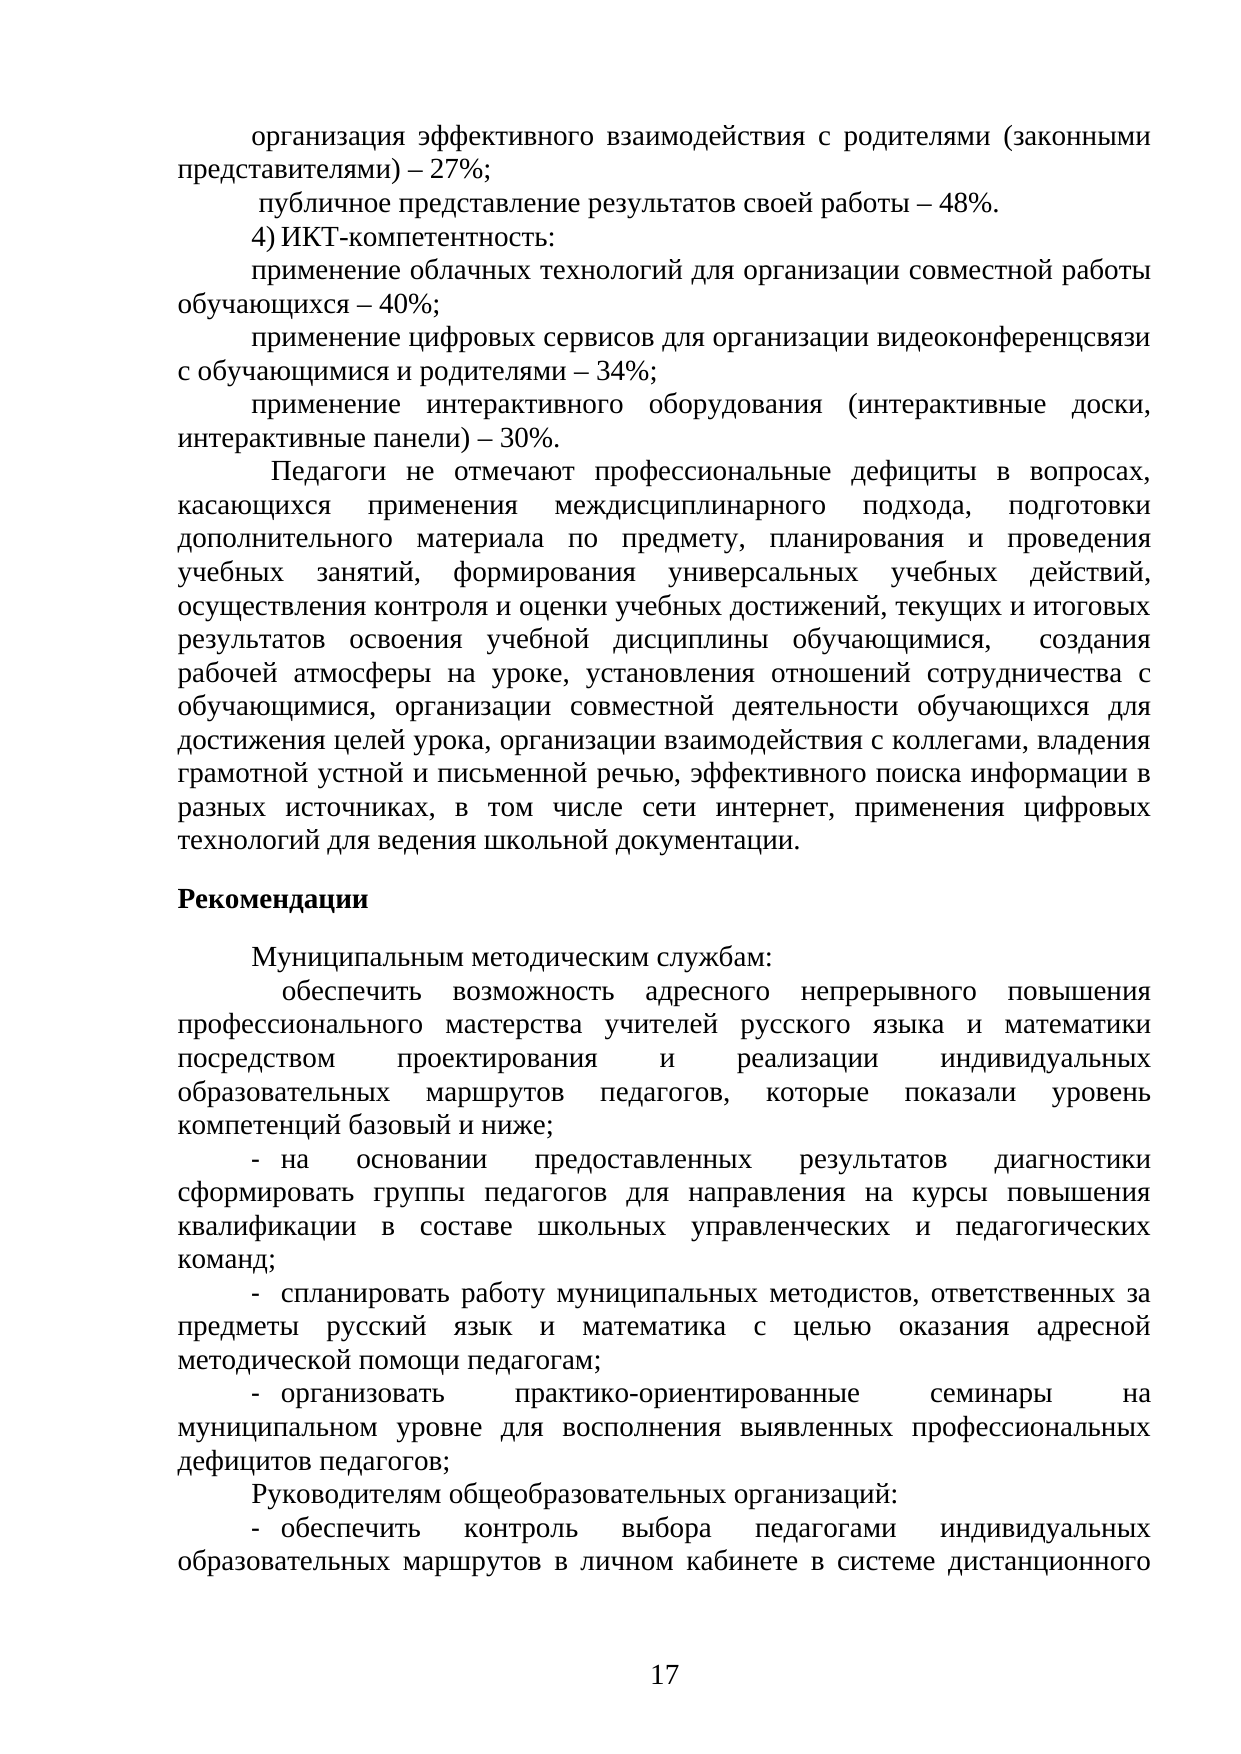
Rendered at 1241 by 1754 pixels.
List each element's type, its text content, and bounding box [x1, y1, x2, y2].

text обеспечить возможность адресного непрерывного повышения профессионального мастерства учителей русского языка и математики посредством проектирования и реализации индивидуальных образовательных маршрутов педагогов, которые показали уровень компетенций базовый и ниже; [177, 973, 1152, 1141]
text Муниципальным методическим службам: [177, 939, 1152, 973]
list публичное представление результатов своей работы – 48%. [177, 185, 1152, 219]
list ИКТ-компетентность: [177, 219, 1152, 252]
list организовать практико-ориентированные семинары на муниципальном уровне для восполнения выявленных профессиональных дефицитов педагогов; [177, 1376, 1152, 1476]
list организация эффективного взаимодействия с родителями (законными представителями) – 27%; [177, 118, 1152, 185]
text применение облачных технологий для организации совместной работы обучающихся – 40%; [177, 252, 1152, 319]
text применение интерактивного оборудования (интерактивные доски, интерактивные панели) – 30%. [177, 386, 1152, 453]
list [177, 1510, 1152, 1577]
text Педагоги не отмечают профессиональные дефициты в вопросах, касающихся применения междисциплинарного подхода, подготовки дополнительного материала по предмету, планирования и проведения учебных занятий, формирования универсальных учебных действий, осуществления контроля и оценки учебных достижений, текущих и итоговых результатов освоения учебной дисциплины обучающимися, создания рабочей атмосферы на уроке, установления отношений сотрудничества с обучающимися, организации совместной деятельности обучающихся для достижения целей урока, организации взаимодействия с коллегами, владения грамотной устной и письменной речью, эффективного поиска информации в разных источниках, в том числе сети интернет, применения цифровых технологий для ведения школьной документации. [177, 453, 1152, 856]
text Руководителям общеобразовательных организаций: [177, 1476, 1152, 1510]
list спланировать работу муниципальных методистов, ответственных за предметы русский язык и математика с целью оказания адресной методической помощи педагогам; [177, 1275, 1152, 1376]
subtitle Рекомендации [177, 881, 1152, 914]
text применение цифровых сервисов для организации видеоконференцсвязи с обучающимися и родителями – 34%; [177, 319, 1152, 386]
list на основании предоставленных результатов диагностики сформировать группы педагогов для направления на курсы повышения квалификации в составе школьных управленческих и педагогических команд; [177, 1141, 1152, 1275]
